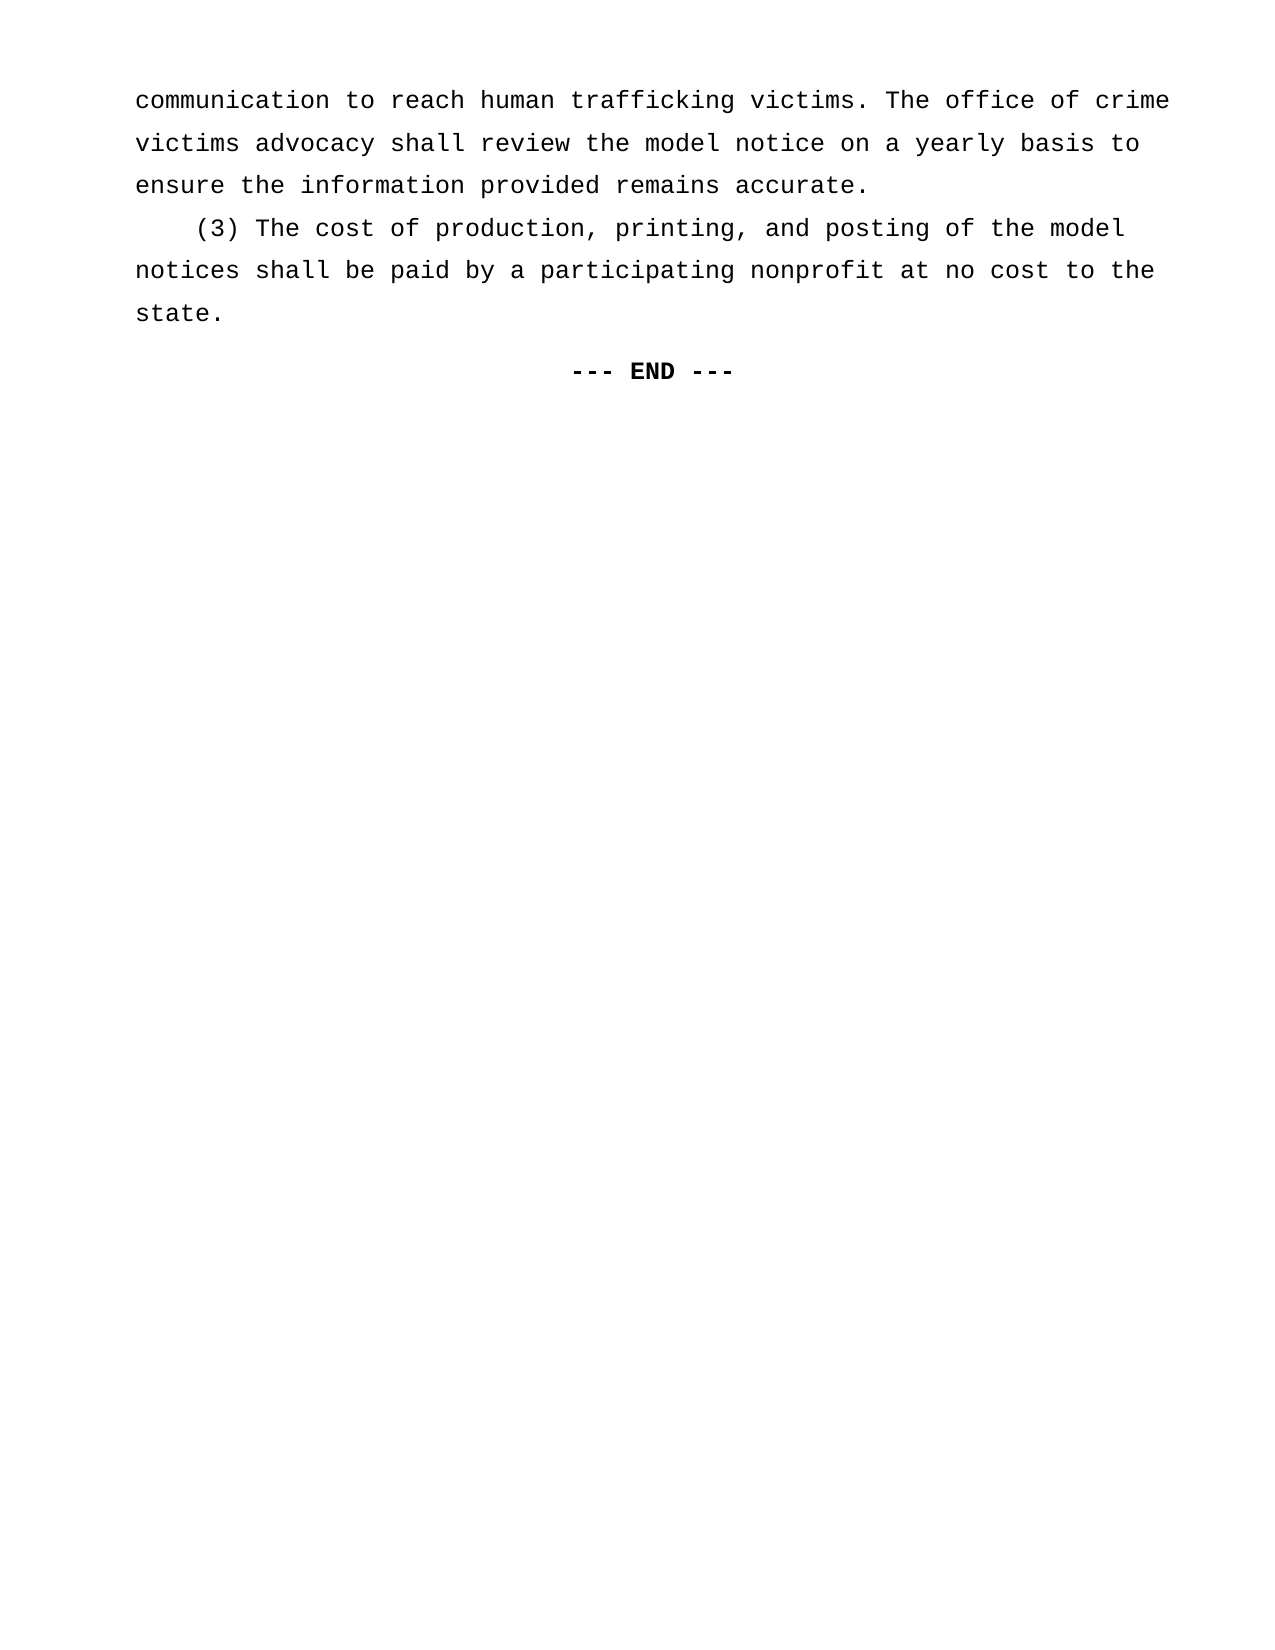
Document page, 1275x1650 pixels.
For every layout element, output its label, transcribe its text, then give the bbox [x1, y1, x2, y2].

text --- END --- [135, 358, 1170, 387]
text (3) The cost of production, printing, and posting of the model notices shall be paid by a participating nonprofit at no cost to the state. [135, 202, 1170, 330]
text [135, 75, 1170, 202]
